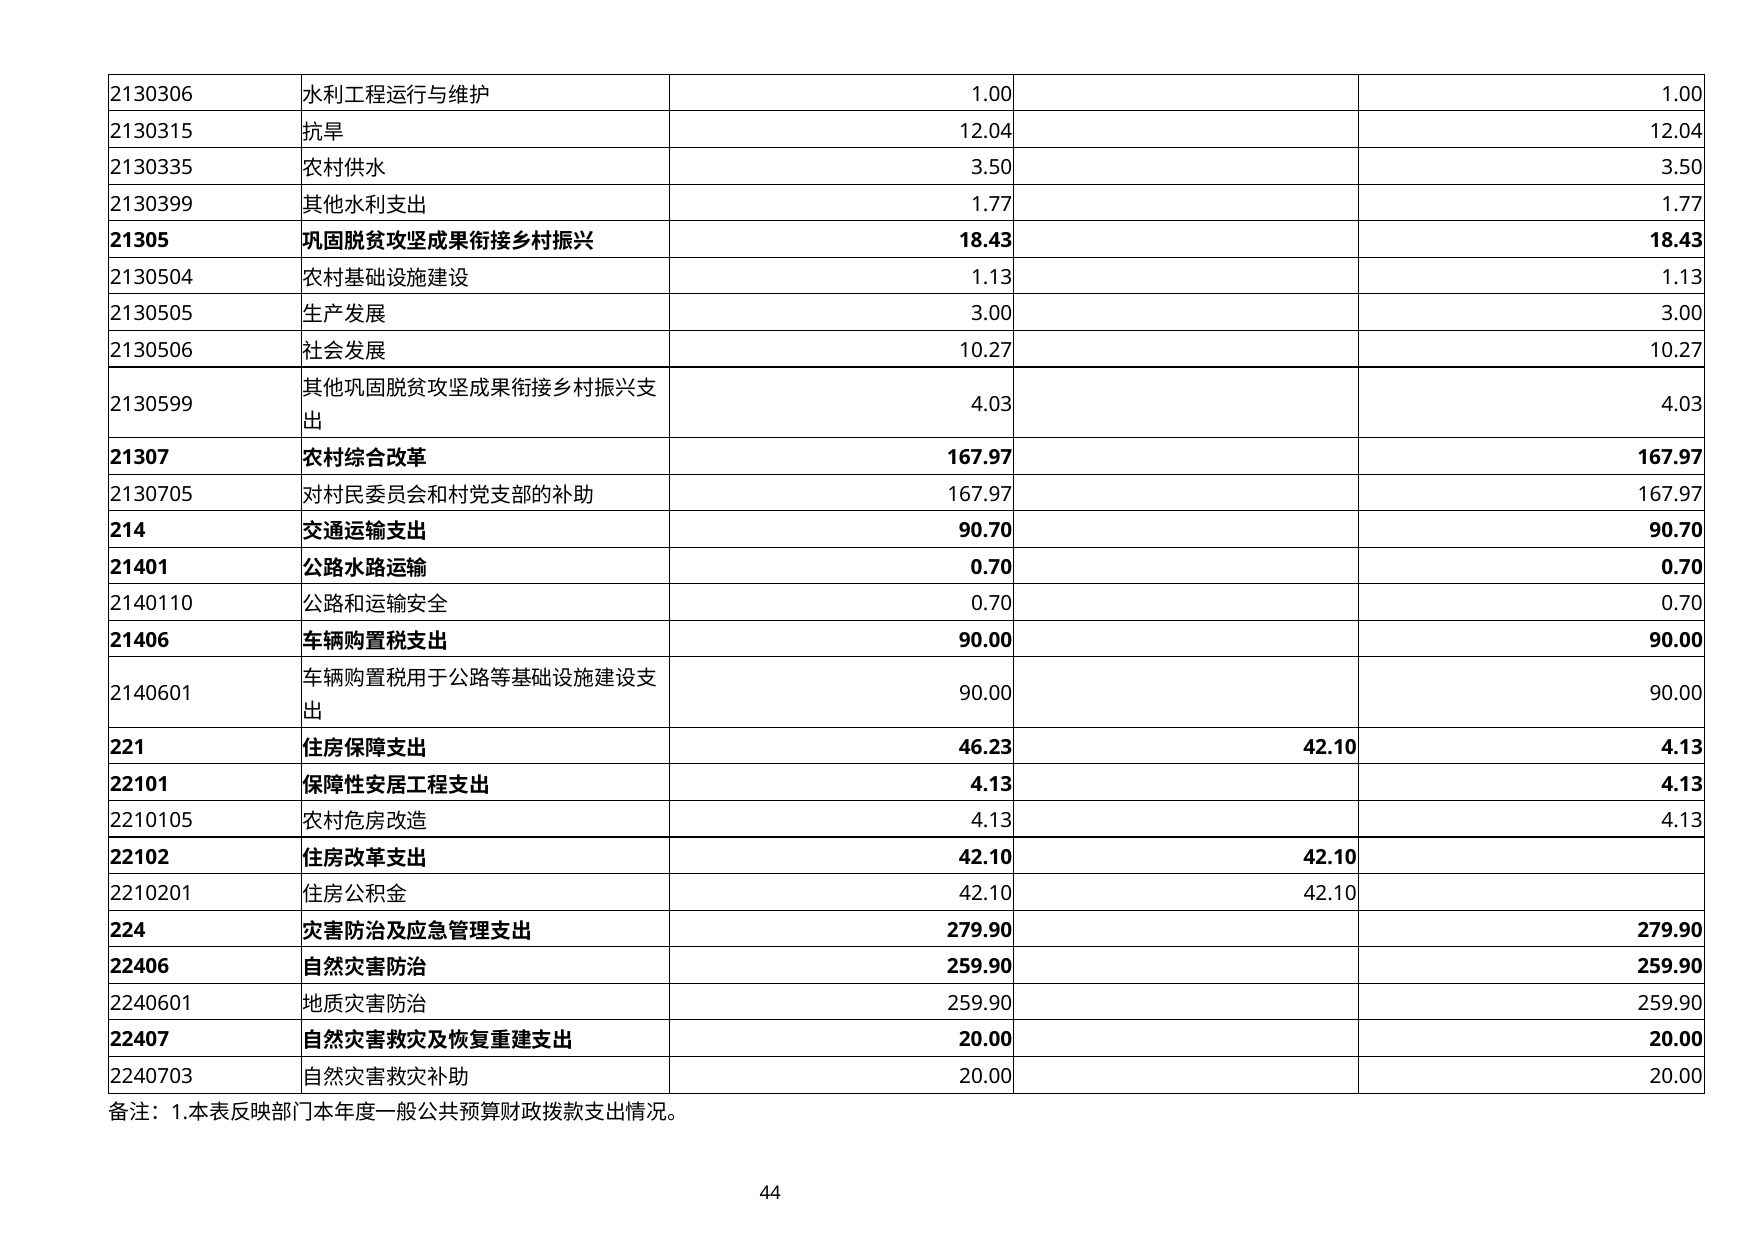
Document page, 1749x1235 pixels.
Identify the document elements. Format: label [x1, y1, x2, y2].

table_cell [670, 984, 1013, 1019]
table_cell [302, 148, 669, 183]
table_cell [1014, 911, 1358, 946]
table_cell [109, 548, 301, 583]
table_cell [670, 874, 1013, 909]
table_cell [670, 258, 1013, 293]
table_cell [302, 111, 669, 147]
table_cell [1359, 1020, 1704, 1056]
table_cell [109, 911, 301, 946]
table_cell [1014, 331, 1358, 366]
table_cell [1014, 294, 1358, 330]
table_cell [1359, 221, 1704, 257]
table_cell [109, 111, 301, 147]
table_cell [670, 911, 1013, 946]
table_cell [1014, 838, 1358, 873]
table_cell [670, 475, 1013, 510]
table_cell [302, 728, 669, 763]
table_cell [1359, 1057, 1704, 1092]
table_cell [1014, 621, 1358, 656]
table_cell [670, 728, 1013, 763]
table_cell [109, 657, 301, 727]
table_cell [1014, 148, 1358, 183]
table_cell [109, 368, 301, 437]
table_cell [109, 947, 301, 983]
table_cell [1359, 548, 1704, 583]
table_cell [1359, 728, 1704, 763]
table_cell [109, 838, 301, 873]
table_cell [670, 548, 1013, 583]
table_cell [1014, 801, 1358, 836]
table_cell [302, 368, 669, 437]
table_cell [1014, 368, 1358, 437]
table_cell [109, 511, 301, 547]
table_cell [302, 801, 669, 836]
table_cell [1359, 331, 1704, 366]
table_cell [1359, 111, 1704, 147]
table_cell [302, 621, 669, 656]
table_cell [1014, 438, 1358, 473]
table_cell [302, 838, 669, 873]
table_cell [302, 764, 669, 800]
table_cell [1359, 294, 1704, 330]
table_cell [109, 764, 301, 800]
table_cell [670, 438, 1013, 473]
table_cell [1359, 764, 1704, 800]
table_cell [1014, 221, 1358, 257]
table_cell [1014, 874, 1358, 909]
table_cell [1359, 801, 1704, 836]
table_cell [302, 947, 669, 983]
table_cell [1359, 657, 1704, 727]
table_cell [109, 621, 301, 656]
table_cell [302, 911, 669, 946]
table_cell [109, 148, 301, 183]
text [108, 1094, 1701, 1127]
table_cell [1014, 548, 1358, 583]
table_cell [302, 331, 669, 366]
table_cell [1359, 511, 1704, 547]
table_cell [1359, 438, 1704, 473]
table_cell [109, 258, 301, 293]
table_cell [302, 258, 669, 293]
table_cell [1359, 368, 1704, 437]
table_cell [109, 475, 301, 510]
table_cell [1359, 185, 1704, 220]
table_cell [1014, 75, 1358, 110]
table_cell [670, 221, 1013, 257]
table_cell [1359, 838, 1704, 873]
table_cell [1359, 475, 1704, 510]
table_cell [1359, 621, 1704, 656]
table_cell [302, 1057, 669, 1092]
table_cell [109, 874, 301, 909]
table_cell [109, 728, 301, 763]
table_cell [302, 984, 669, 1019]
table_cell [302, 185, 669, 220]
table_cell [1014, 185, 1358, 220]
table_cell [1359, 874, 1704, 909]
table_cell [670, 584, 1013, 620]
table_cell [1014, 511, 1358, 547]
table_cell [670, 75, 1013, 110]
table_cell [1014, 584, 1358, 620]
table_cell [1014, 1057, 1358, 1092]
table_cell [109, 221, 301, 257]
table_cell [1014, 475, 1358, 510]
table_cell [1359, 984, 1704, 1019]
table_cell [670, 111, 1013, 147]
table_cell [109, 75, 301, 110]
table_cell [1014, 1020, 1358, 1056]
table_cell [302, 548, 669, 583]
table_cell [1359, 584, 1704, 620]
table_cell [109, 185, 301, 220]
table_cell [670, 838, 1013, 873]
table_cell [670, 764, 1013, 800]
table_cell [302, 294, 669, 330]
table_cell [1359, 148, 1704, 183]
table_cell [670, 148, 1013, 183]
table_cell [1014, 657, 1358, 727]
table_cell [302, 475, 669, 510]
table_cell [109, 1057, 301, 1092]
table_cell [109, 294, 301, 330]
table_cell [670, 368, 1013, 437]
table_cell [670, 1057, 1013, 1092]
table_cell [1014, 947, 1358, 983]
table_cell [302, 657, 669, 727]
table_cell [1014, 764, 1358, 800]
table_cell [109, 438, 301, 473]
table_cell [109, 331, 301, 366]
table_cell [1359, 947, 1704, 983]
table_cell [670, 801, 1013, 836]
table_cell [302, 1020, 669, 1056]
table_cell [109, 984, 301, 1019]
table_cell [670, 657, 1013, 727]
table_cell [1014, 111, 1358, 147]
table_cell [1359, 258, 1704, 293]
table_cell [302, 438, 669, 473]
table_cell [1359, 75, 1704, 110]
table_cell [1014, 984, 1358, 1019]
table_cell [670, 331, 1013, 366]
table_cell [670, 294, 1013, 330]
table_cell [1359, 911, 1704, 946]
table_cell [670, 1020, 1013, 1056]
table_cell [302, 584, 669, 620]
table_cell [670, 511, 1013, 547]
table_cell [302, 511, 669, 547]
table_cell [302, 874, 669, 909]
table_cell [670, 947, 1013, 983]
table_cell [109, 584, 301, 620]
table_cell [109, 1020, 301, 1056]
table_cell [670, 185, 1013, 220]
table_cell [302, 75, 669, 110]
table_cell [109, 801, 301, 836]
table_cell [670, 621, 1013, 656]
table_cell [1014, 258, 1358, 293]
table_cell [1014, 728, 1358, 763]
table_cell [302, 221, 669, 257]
